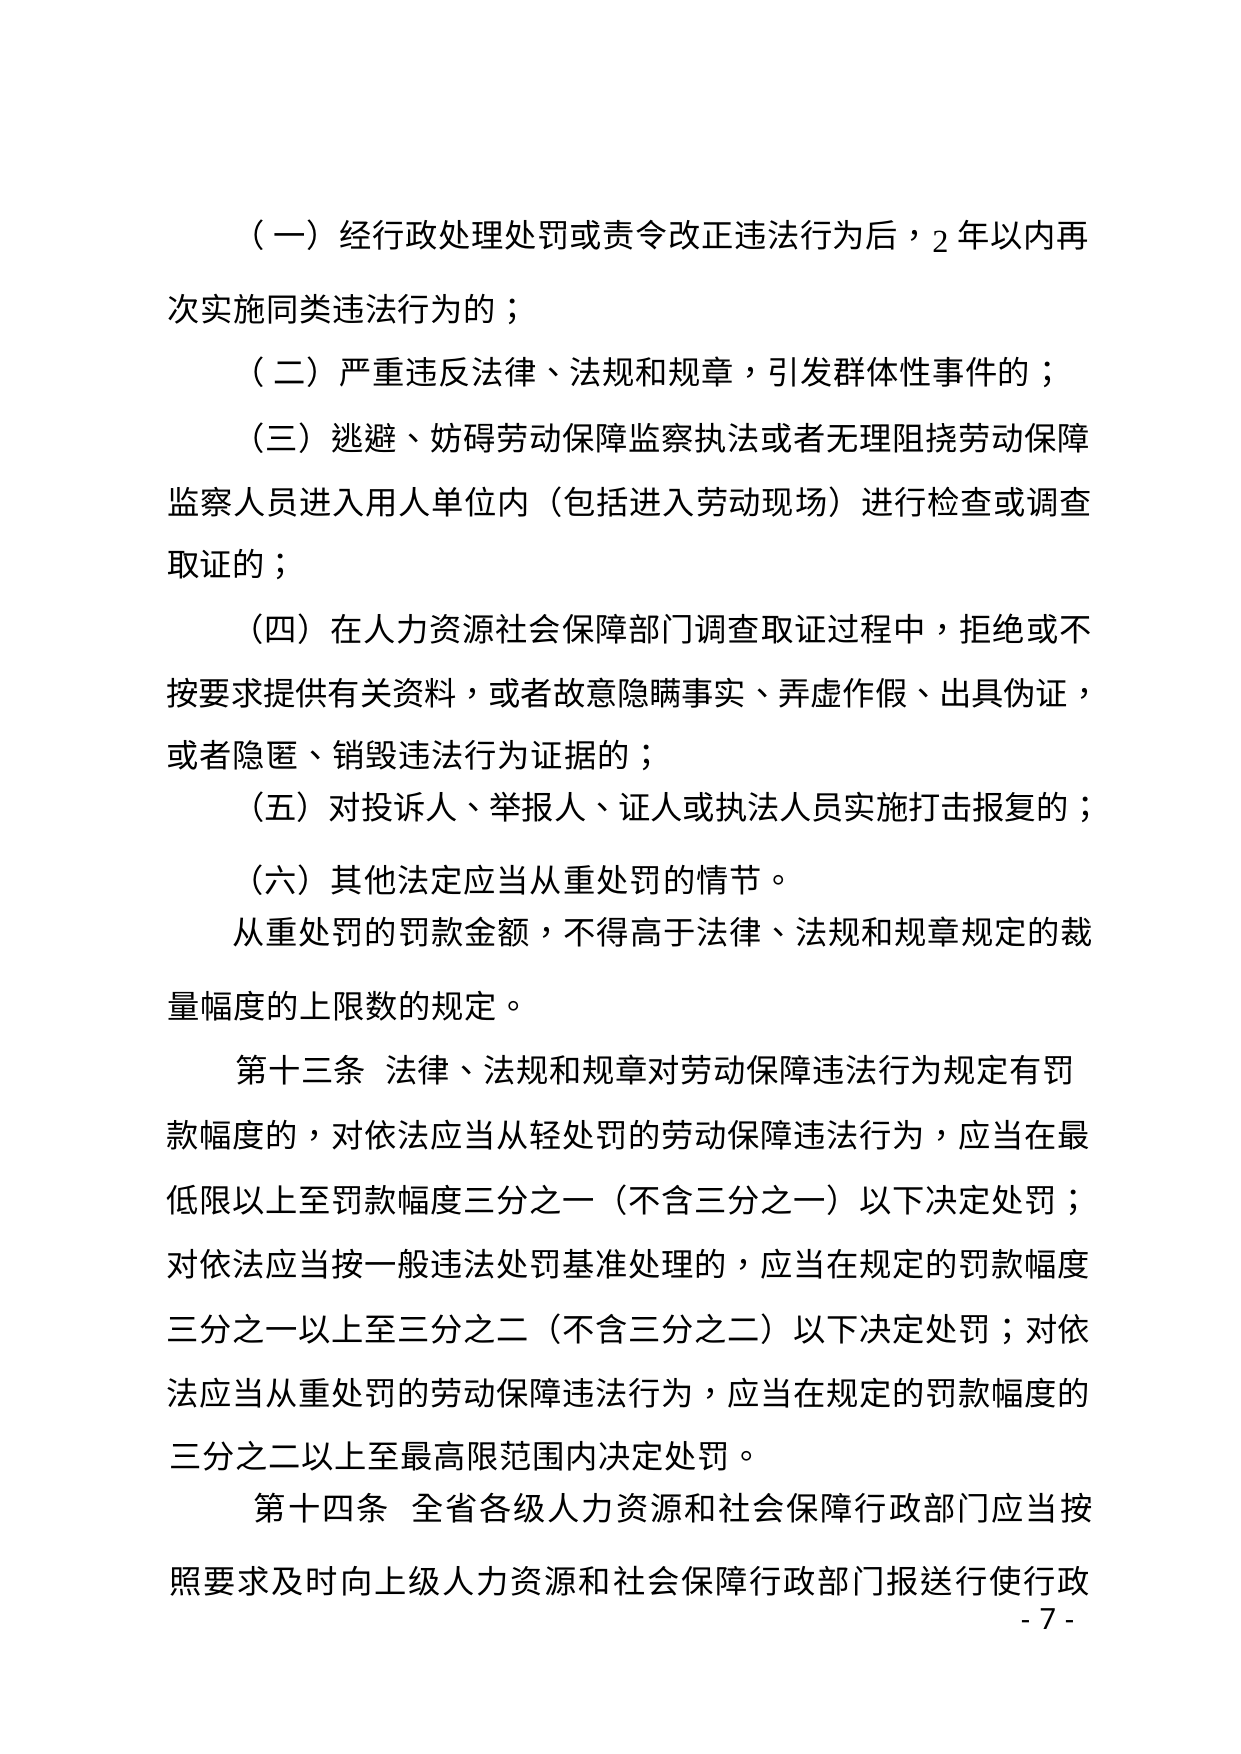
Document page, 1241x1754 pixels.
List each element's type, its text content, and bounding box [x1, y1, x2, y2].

text （六）其他法定应当从重处罚的情节。 [231, 861, 1101, 901]
text 照要求及时向上级人力资源和社会保障行政部门报送行使行政 [169, 1561, 1101, 1601]
text 从重处罚的罚款金额，不得高于法律、法规和规章规定的裁 [166, 924, 1093, 986]
text 取证的； [167, 544, 1101, 584]
text （ 一）经行政处理处罚或责令改正违法行为后，2 年以内再 [232, 227, 1101, 289]
text 第十四条 全省各级人力资源和社会保障行政部门应当按 [166, 1499, 1092, 1561]
text 三分之二以上至最高限范围内决定处罚。 [169, 1436, 1101, 1476]
text 或者隐匿、销毁违法行为证据的； [166, 736, 1101, 776]
text （三）逃避、妨碍劳动保障监察执法或者无理阻挠劳动保障 监察人员进入用人单位内（包括进入劳动现场）进行检查或调查 [167, 415, 1093, 523]
text （五）对投诉人、举报人、证人或执法人员实施打击报复的； [166, 799, 1101, 861]
text （ 二）严重违反法律、法规和规章，引发群体性事件的； [232, 352, 1101, 392]
text 次实施同类违法行为的； [167, 289, 1101, 329]
text 第十三条 法律、法规和规章对劳动保障违法行为规定有罚 款幅度的，对依法应当从轻处罚的劳动保障违法行为，应当在最 低限以上至罚款幅度三分之一（不含三分之一）以下决定处罚； 对依法应当按一般违法处罚基准处理的，应当在规定的罚款幅度 三分之一以上至三分之二（不含三分之二）以下决定处罚；对依 法应当从重处罚的劳动保障违法行为，应当在规定的罚款幅度的 [166, 1048, 1093, 1415]
text （四）在人力资源社会保障部门调查取证过程中，拒绝或不 按要求提供有关资料，或者故意隐瞒事实、弄虚作假、出具伪证， [167, 607, 1101, 715]
text 量幅度的上限数的规定。 [167, 986, 1101, 1026]
